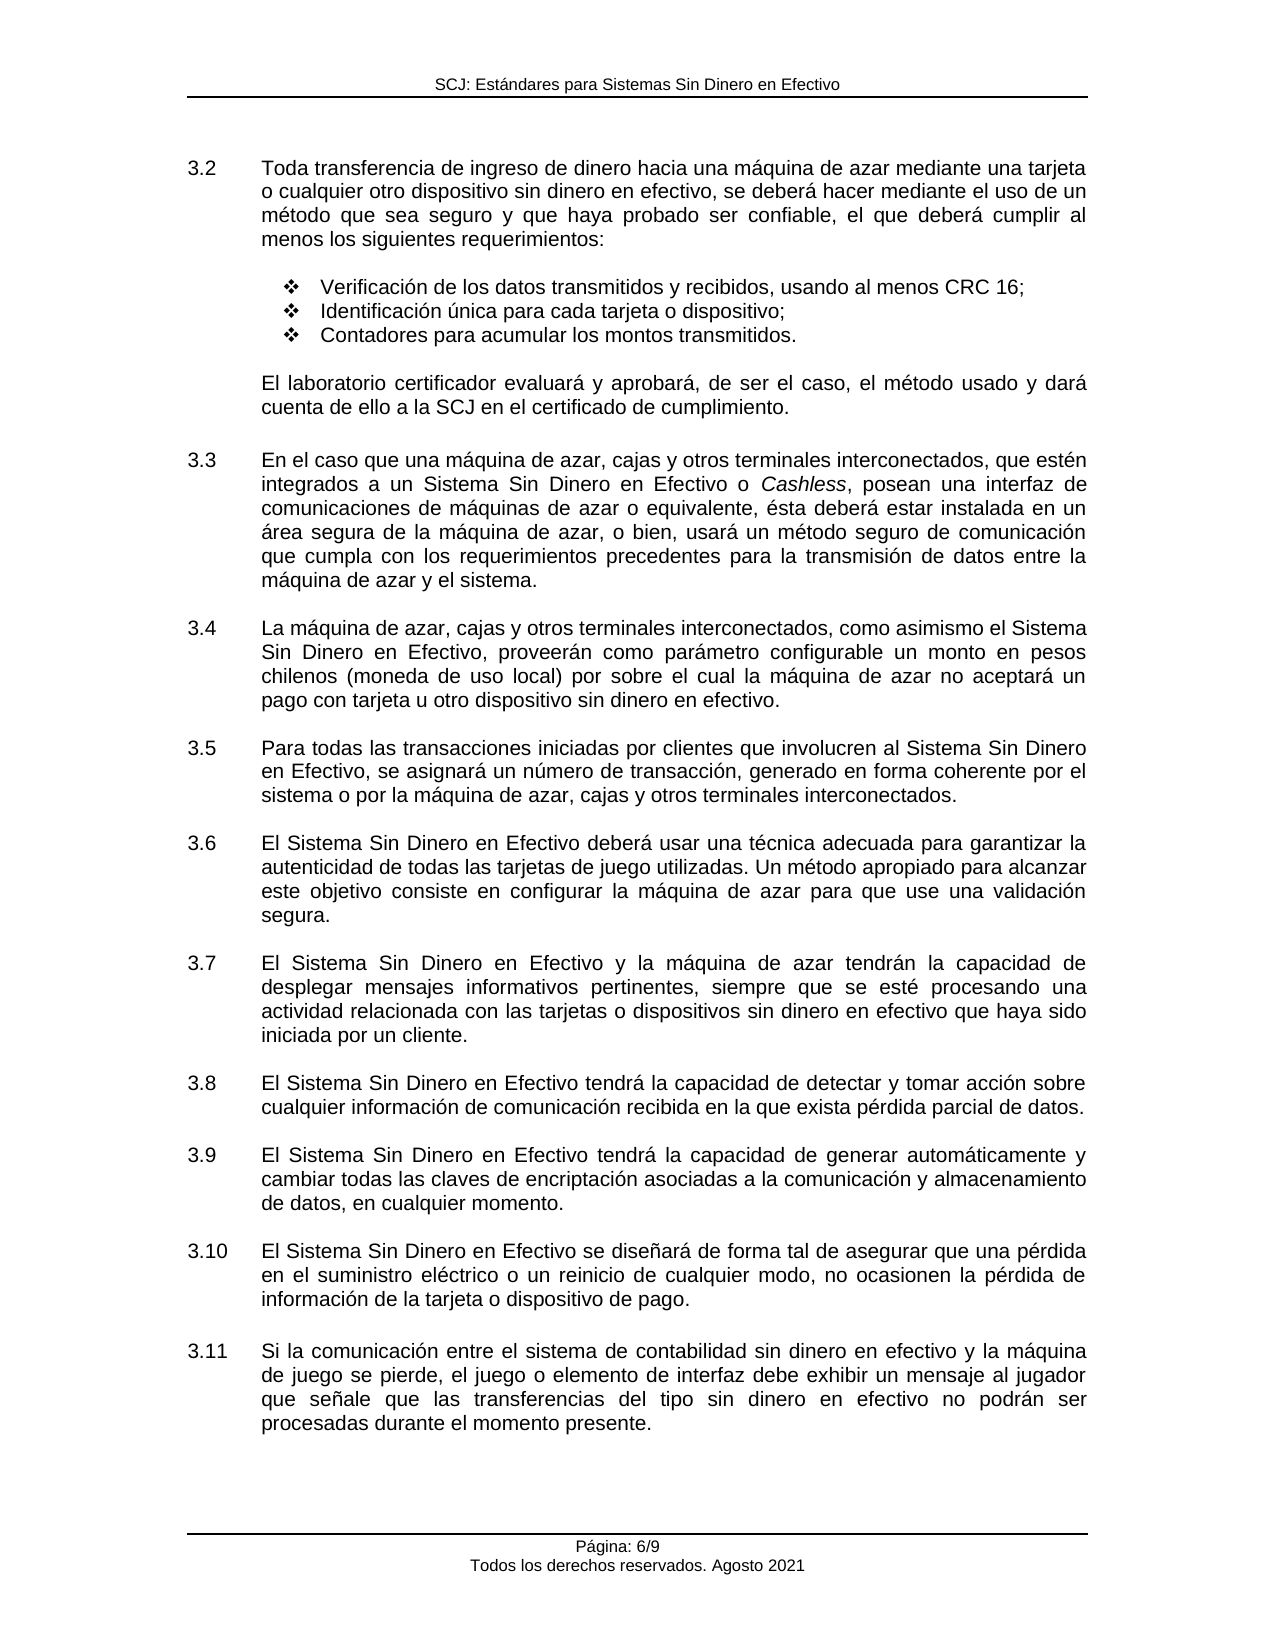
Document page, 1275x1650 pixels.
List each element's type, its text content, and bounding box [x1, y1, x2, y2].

list Contadores para acumular los montos transmitidos. [282, 323, 1088, 347]
subtitle La máquina de azar, cajas y otros terminales interconectados, como asimismo el Sistema Sin Dinero en Efectivo, proveerán como parámetro configurable un monto en pesos chilenos (moneda de uso local) por sobre el cual la máquina de azar no aceptará un pago con tarjeta u otro dispositivo sin dinero en efectivo. [187, 616, 1088, 711]
subtitle En el caso que una máquina de azar, cajas y otros terminales interconectados, que estén integrados a un Sistema Sin Dinero en Efectivo o Cashless, posean una interfaz de comunicaciones de máquinas de azar o equivalente, ésta deberá estar instalada en un área segura de la máquina de azar, o bien, usará un método seguro de comunicación que cumpla con los requerimientos precedentes para la transmisión de datos entre la máquina de azar y el sistema. [187, 448, 1088, 592]
subtitle Para todas las transacciones iniciadas por clientes que involucren al Sistema Sin Dinero en Efectivo, se asignará un número de transacción, generado en forma coherente por el sistema o por la máquina de azar, cajas y otros terminales interconectados. [187, 735, 1088, 807]
subtitle El Sistema Sin Dinero en Efectivo y la máquina de azar tendrán la capacidad de desplegar mensajes informativos pertinentes, siempre que se esté procesando una actividad relacionada con las tarjetas o dispositivos sin dinero en efectivo que haya sido iniciada por un cliente. [187, 951, 1088, 1047]
subtitle El Sistema Sin Dinero en Efectivo tendrá la capacidad de detectar y tomar acción sobre cualquier información de comunicación recibida en la que exista pérdida parcial de datos. [187, 1071, 1088, 1119]
subtitle El Sistema Sin Dinero en Efectivo se diseñará de forma tal de asegurar que una pérdida en el suministro eléctrico o un reinicio de cualquier modo, no ocasionen la pérdida de información de la tarjeta o dispositivo de pago. [187, 1238, 1088, 1310]
subtitle Si la comunicación entre el sistema de contabilidad sin dinero en efectivo y la máquina de juego se pierde, el juego o elemento de interfaz debe exhibir un mensaje al jugador que señale que las transferencias del tipo sin dinero en efectivo no podrán ser procesadas durante el momento presente. [187, 1339, 1088, 1435]
subtitle Toda transferencia de ingreso de dinero hacia una máquina de azar mediante una tarjeta o cualquier otro dispositivo sin dinero en efectivo, se deberá hacer mediante el uso de un método que sea seguro y que haya probado ser confiable, el que deberá cumplir al menos los siguientes requerimientos: [187, 155, 1088, 251]
subtitle El laboratorio certificador evaluará y aprobará, de ser el caso, el método usado y dará cuenta de ello a la SCJ en el certificado de cumplimiento. [261, 371, 1088, 419]
list Identificación única para cada tarjeta o dispositivo; [282, 299, 1088, 323]
subtitle El Sistema Sin Dinero en Efectivo deberá usar una técnica adecuada para garantizar la autenticidad de todas las tarjetas de juego utilizadas. Un método apropiado para alcanzar este objetivo consiste en configurar la máquina de azar para que use una validación segura. [187, 831, 1088, 927]
list Verificación de los datos transmitidos y recibidos, usando al menos CRC 16; [282, 275, 1088, 299]
subtitle El Sistema Sin Dinero en Efectivo tendrá la capacidad de generar automáticamente y cambiar todas las claves de encriptación asociadas a la comunicación y almacenamiento de datos, en cualquier momento. [187, 1143, 1088, 1214]
